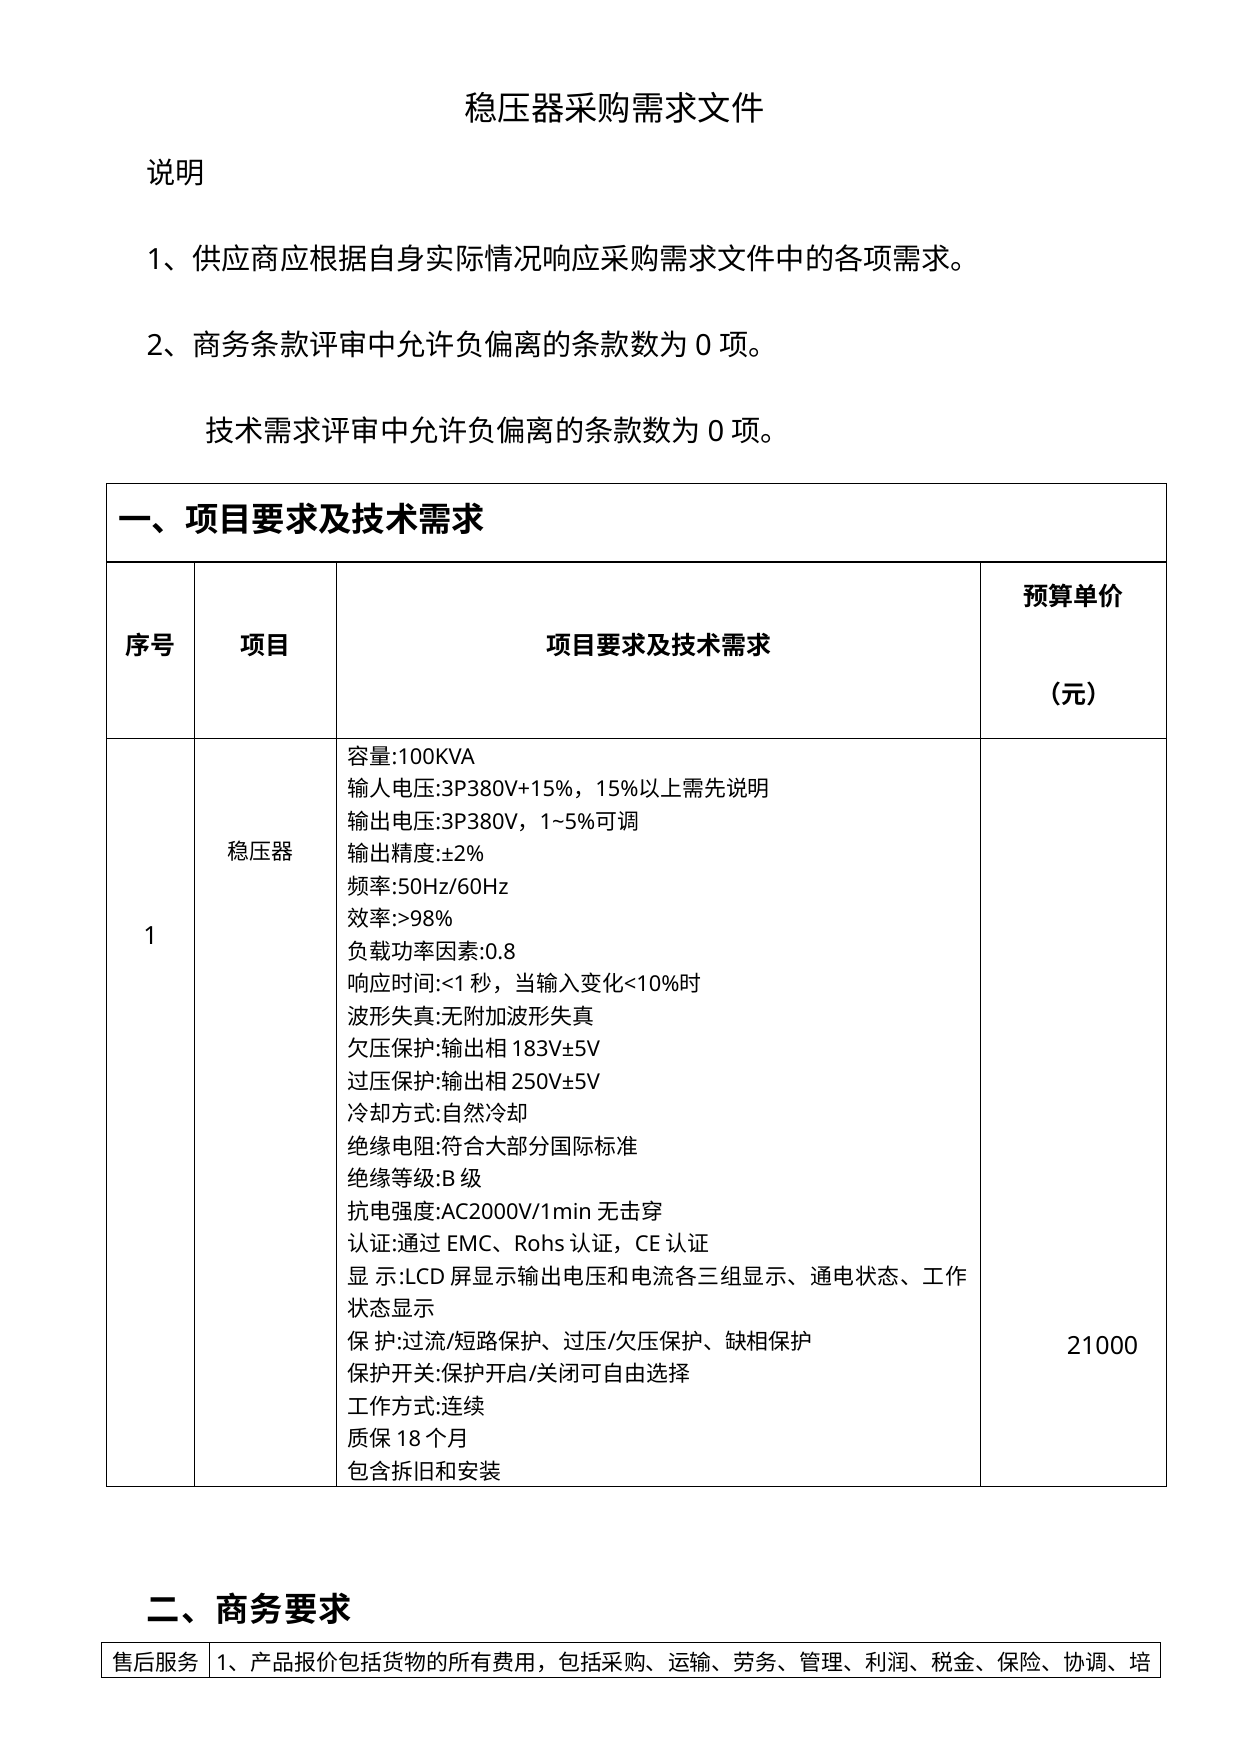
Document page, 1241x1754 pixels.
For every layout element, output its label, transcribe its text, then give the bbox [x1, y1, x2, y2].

table_cell 项目 [195, 563, 336, 737]
table_cell 21000 [981, 739, 1166, 1486]
table_cell 1 [107, 739, 194, 1486]
table_header 售后服务要求 [102, 1643, 209, 1677]
text 2、商务条款评审中允许负偏离的条款数为 0 项。 [146, 311, 1082, 376]
text 说明 [146, 138, 1082, 203]
table_header 一、项目要求及技术需求 [107, 484, 1166, 561]
table_cell 预算单价（元） [981, 563, 1166, 737]
text 技术需求评审中允许负偏离的条款数为 0 项。 [146, 397, 1082, 462]
table_cell 容量:100KVA 输人电压:3P380V+15%，15%以上需先说明 输出电压:3P380V，1~5%可调 输出精度:±2% 频率:50Hz/60Hz 效率:>98% 负载功率因素:0.8 响应时间:<1秒，当输入变化<10%时 波形失真:无附加波形失真 欠压保护:输出相183V±5V 过压保护:输出相250V±5V 冷却方式:自然冷却 绝缘电阻:符合大部分国际标准 绝缘等级:B级 抗电强度:AC2000V/1min 无击穿 认证:通过 EMC、Rohs认证，CE认证 显 示:LCD屏显示输出电压和电流各三组显示、通电状态、工作状态显示 保 护:过流/短路保护、过压/欠压保护、缺相保护 保护开关:保护开启/关闭可自由选择 工作方式:连续 质保18个月 包含拆旧和安装 [337, 739, 980, 1486]
table_cell 项目要求及技术需求 [337, 563, 980, 737]
table_cell 序号 [107, 563, 194, 737]
list 二、商务要求 [146, 1574, 1082, 1639]
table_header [210, 1643, 1160, 1677]
text 稳压器采购需求文件 [146, 73, 1082, 138]
text 1、供应商应根据自身实际情况响应采购需求文件中的各项需求。 [146, 224, 1082, 289]
table_cell 稳压器 [195, 739, 336, 1486]
